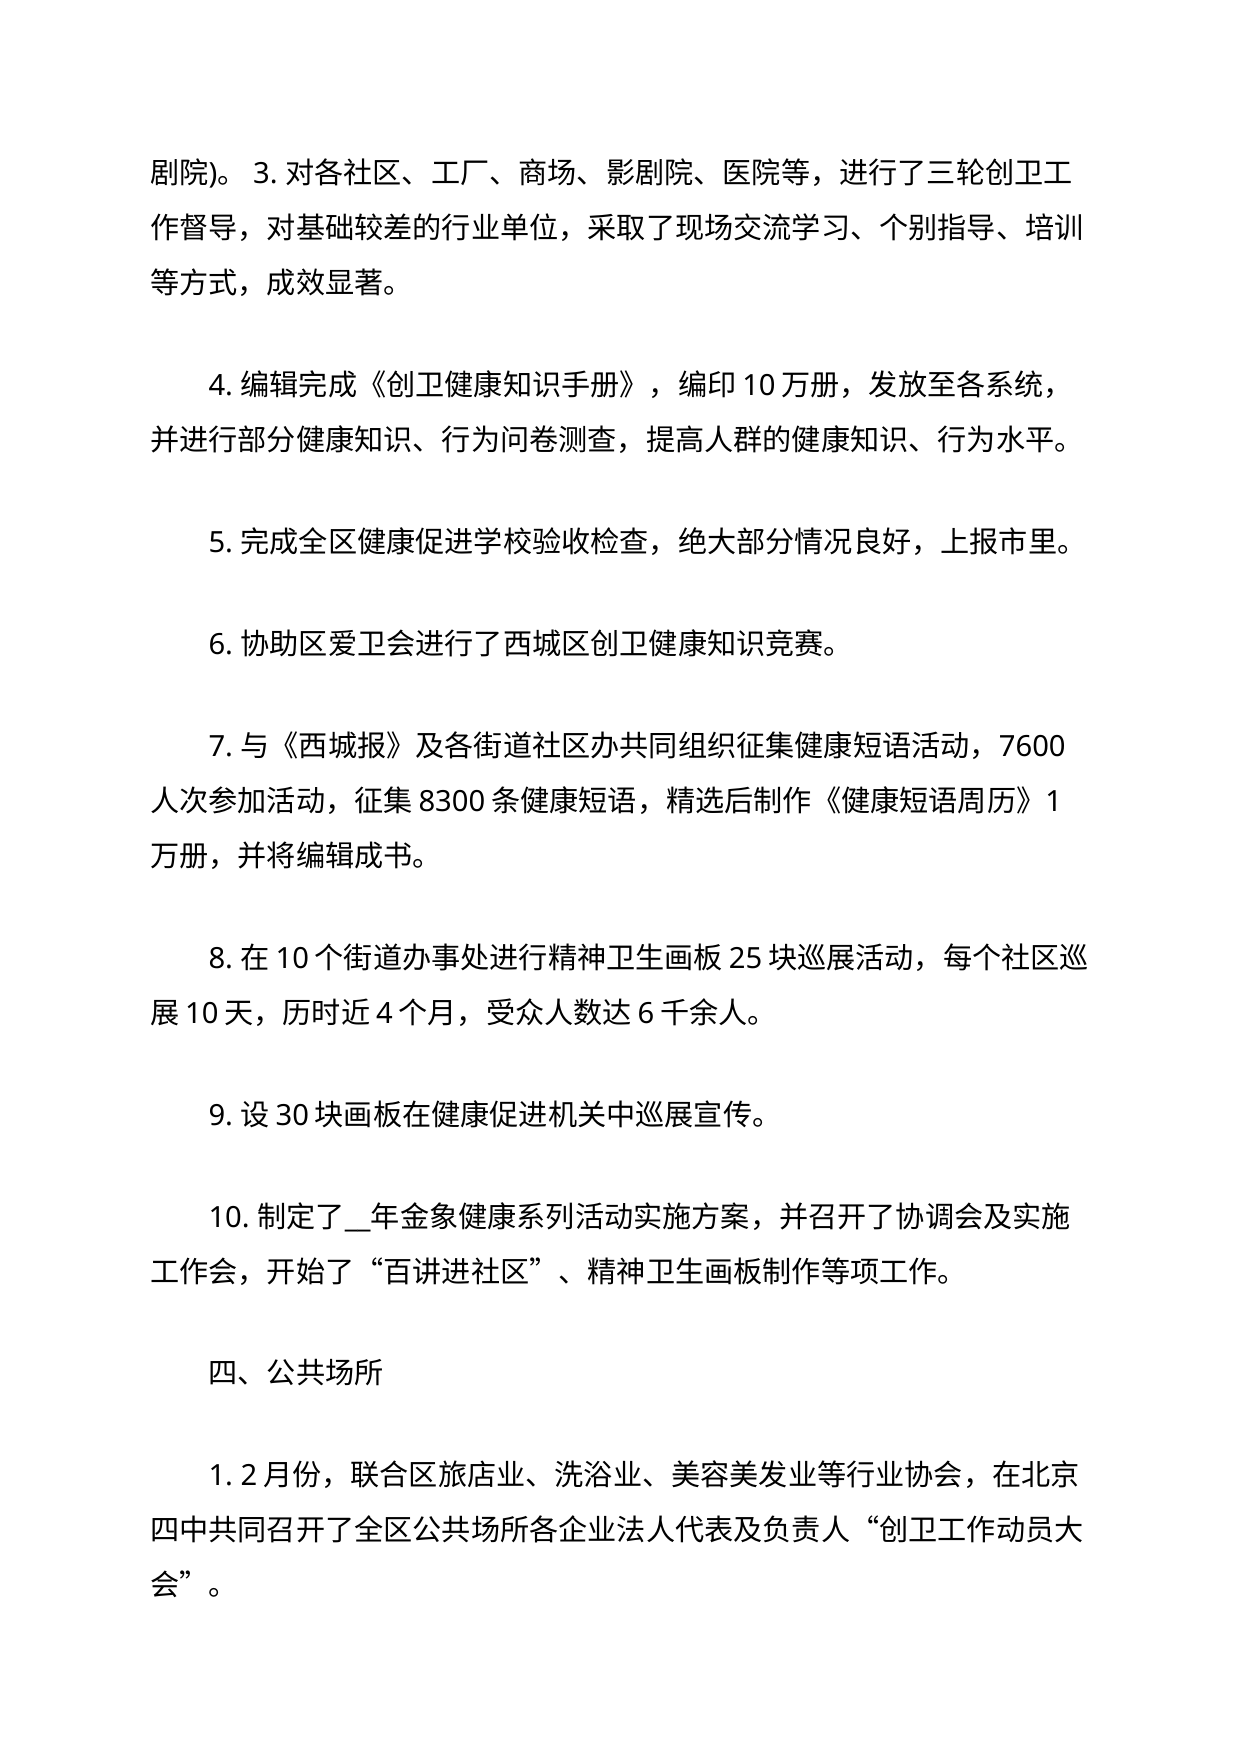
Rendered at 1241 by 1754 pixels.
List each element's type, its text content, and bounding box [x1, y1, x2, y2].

text 10. 制定了__年金象健康系列活动实施方案，并召开了协调会及实施工作会，开始了“百讲进社区”、精神卫生画板制作等项工作。 [150, 1193, 1090, 1290]
text 7. 与《西城报》及各街道社区办共同组织征集健康短语活动，7600人次参加活动，征集8300条健康短语，精选后制作《健康短语周历》1万册，并将编辑成书。 [150, 722, 1090, 875]
text 8. 在10个街道办事处进行精神卫生画板25块巡展活动，每个社区巡展10天，历时近4个月，受众人数达6千余人。 [150, 934, 1090, 1032]
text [150, 150, 1090, 302]
text 1. 2月份，联合区旅店业、洗浴业、美容美发业等行业协会，在北京四中共同召开了全区公共场所各企业法人代表及负责人“创卫工作动员大会”。 [150, 1452, 1090, 1604]
text 4. 编辑完成《创卫健康知识手册》，编印10万册，发放至各系统，并进行部分健康知识、行为问卷测查，提高人群的健康知识、行为水平。 [150, 362, 1090, 459]
text 5. 完成全区健康促进学校验收检查，绝大部分情况良好，上报市里。 [150, 518, 1090, 561]
text 9. 设30块画板在健康促进机关中巡展宣传。 [150, 1091, 1090, 1133]
text 6. 协助区爱卫会进行了西城区创卫健康知识竞赛。 [150, 620, 1090, 663]
text 四、公共场所 [150, 1350, 1090, 1392]
